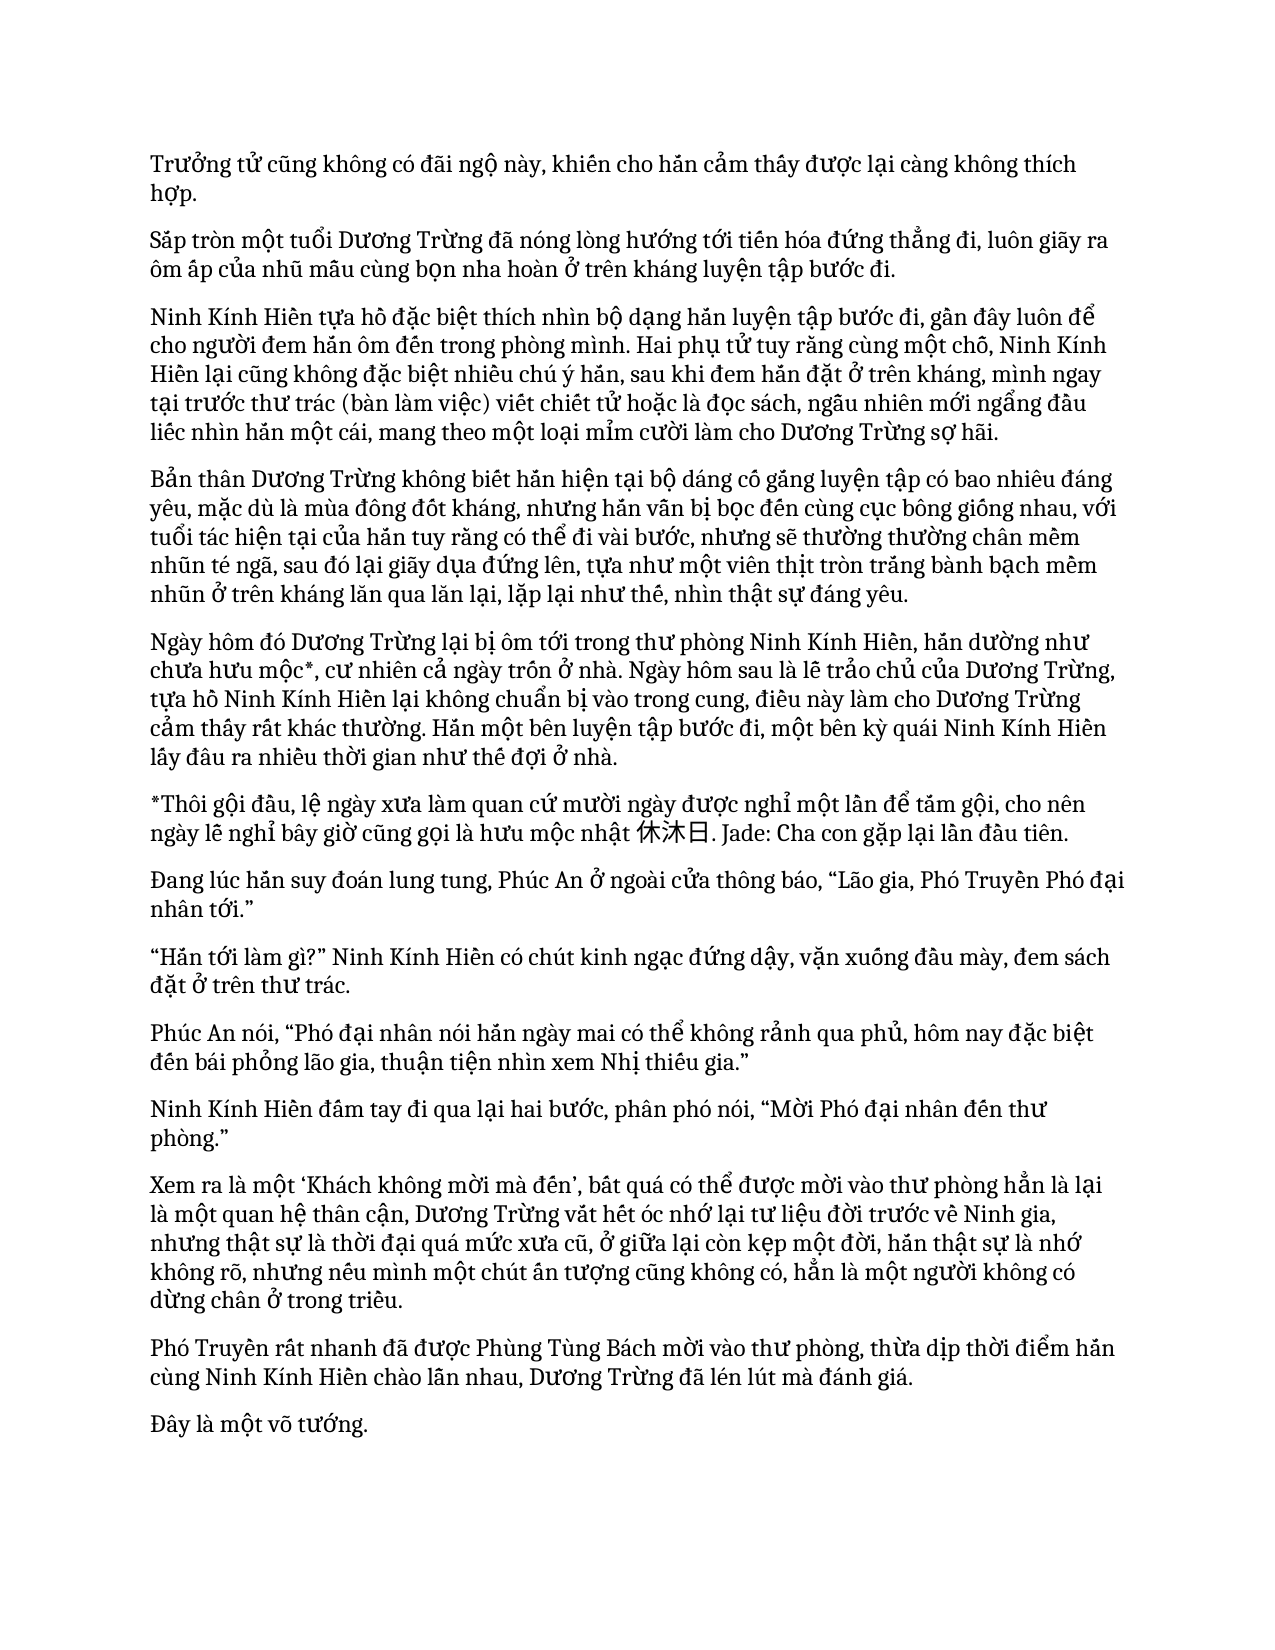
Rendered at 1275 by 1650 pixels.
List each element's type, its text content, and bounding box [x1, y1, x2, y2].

text Xem ra là một ‘Khách không mời mà đến’, bất quá có thể được mời vào thư phòng hẳn là lại là một quan hệ thân cận, Dương Trừng vắt hết óc nhớ lại tư liệu đời trước về Ninh gia, nhưng thật sự là thời đại quá mức xưa cũ, ở giữa lại còn kẹp một đời, hắn thật sự là nhớ không rõ, nhưng nếu mình một chút ấn tượng cũng không có, hẳn là một người không có dừng chân ở trong triều. [150, 1171, 1125, 1315]
text *Thôi gội đầu, lệ ngày xưa làm quan cứ mười ngày được nghỉ một lần để tắm gội, cho nên ngày lễ nghỉ bây giờ cũng gọi là hưu mộc nhật 休沐日. Jade: Cha con gặp lại lần đầu tiên. [150, 790, 1125, 847]
text Ninh Kính Hiền đấm tay đi qua lại hai bước, phân phó nói, “Mời Phó đại nhân đến thư phòng.” [150, 1095, 1125, 1152]
text Đang lúc hắn suy đoán lung tung, Phúc An ở ngoài cửa thông báo, “Lão gia, Phó Truyền Phó đại nhân tới.” [150, 866, 1125, 924]
text Ngày hôm đó Dương Trừng lại bị ôm tới trong thư phòng Ninh Kính Hiền, hắn dường như chưa hưu mộc*, cư nhiên cả ngày trốn ở nhà. Ngày hôm sau là lễ trảo chủ của Dương Trừng, tựa hồ Ninh Kính Hiền lại không chuẩn bị vào trong cung, điều này làm cho Dương Trừng cảm thấy rất khác thường. Hắn một bên luyện tập bước đi, một bên kỳ quái Ninh Kính Hiền lấy đâu ra nhiều thời gian như thế đợi ở nhà. [150, 627, 1125, 771]
text Phó Truyền rất nhanh đã được Phùng Tùng Bách mời vào thư phòng, thừa dịp thời điểm hắn cùng Ninh Kính Hiền chào lẫn nhau, Dương Trừng đã lén lút mà đánh giá. [150, 1334, 1125, 1391]
text Ninh Kính Hiền tựa hồ đặc biệt thích nhìn bộ dạng hắn luyện tập bước đi, gần đây luôn để cho người đem hắn ôm đến trong phòng mình. Hai phụ tử tuy rằng cùng một chỗ, Ninh Kính Hiền lại cũng không đặc biệt nhiều chú ý hắn, sau khi đem hắn đặt ở trên kháng, mình ngay tại trước thư trác (bàn làm việc) viết chiết tử hoặc là đọc sách, ngẫu nhiên mới ngẩng đầu liếc nhìn hắn một cái, mang theo một loại mỉm cười làm cho Dương Trừng sợ hãi. [150, 302, 1125, 446]
text Sắp tròn một tuổi Dương Trừng đã nóng lòng hướng tới tiến hóa đứng thẳng đi, luôn giãy ra ôm ấp của nhũ mẫu cùng bọn nha hoàn ở trên kháng luyện tập bước đi. [150, 226, 1125, 284]
text “Hắn tới làm gì?” Ninh Kính Hiền có chút kinh ngạc đứng dậy, vặn xuống đầu mày, đem sách đặt ở trên thư trác. [150, 942, 1125, 1000]
text Bản thân Dương Trừng không biết hắn hiện tại bộ dáng cố gắng luyện tập có bao nhiêu đáng yêu, mặc dù là mùa đông đốt kháng, nhưng hắn vẫn bị bọc đến cùng cục bông giống nhau, với tuổi tác hiện tại của hắn tuy rằng có thể đi vài bước, nhưng sẽ thường thường chân mềm nhũn té ngã, sau đó lại giãy dụa đứng lên, tựa như một viên thịt tròn trắng bành bạch mềm nhũn ở trên kháng lăn qua lăn lại, lặp lại như thế, nhìn thật sự đáng yêu. [150, 465, 1125, 609]
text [150, 150, 1125, 207]
text Phúc An nói, “Phó đại nhân nói hắn ngày mai có thể không rảnh qua phủ, hôm nay đặc biệt đến bái phỏng lão gia, thuận tiện nhìn xem Nhị thiếu gia.” [150, 1019, 1125, 1076]
text Đây là một võ tướng. [150, 1410, 1125, 1439]
